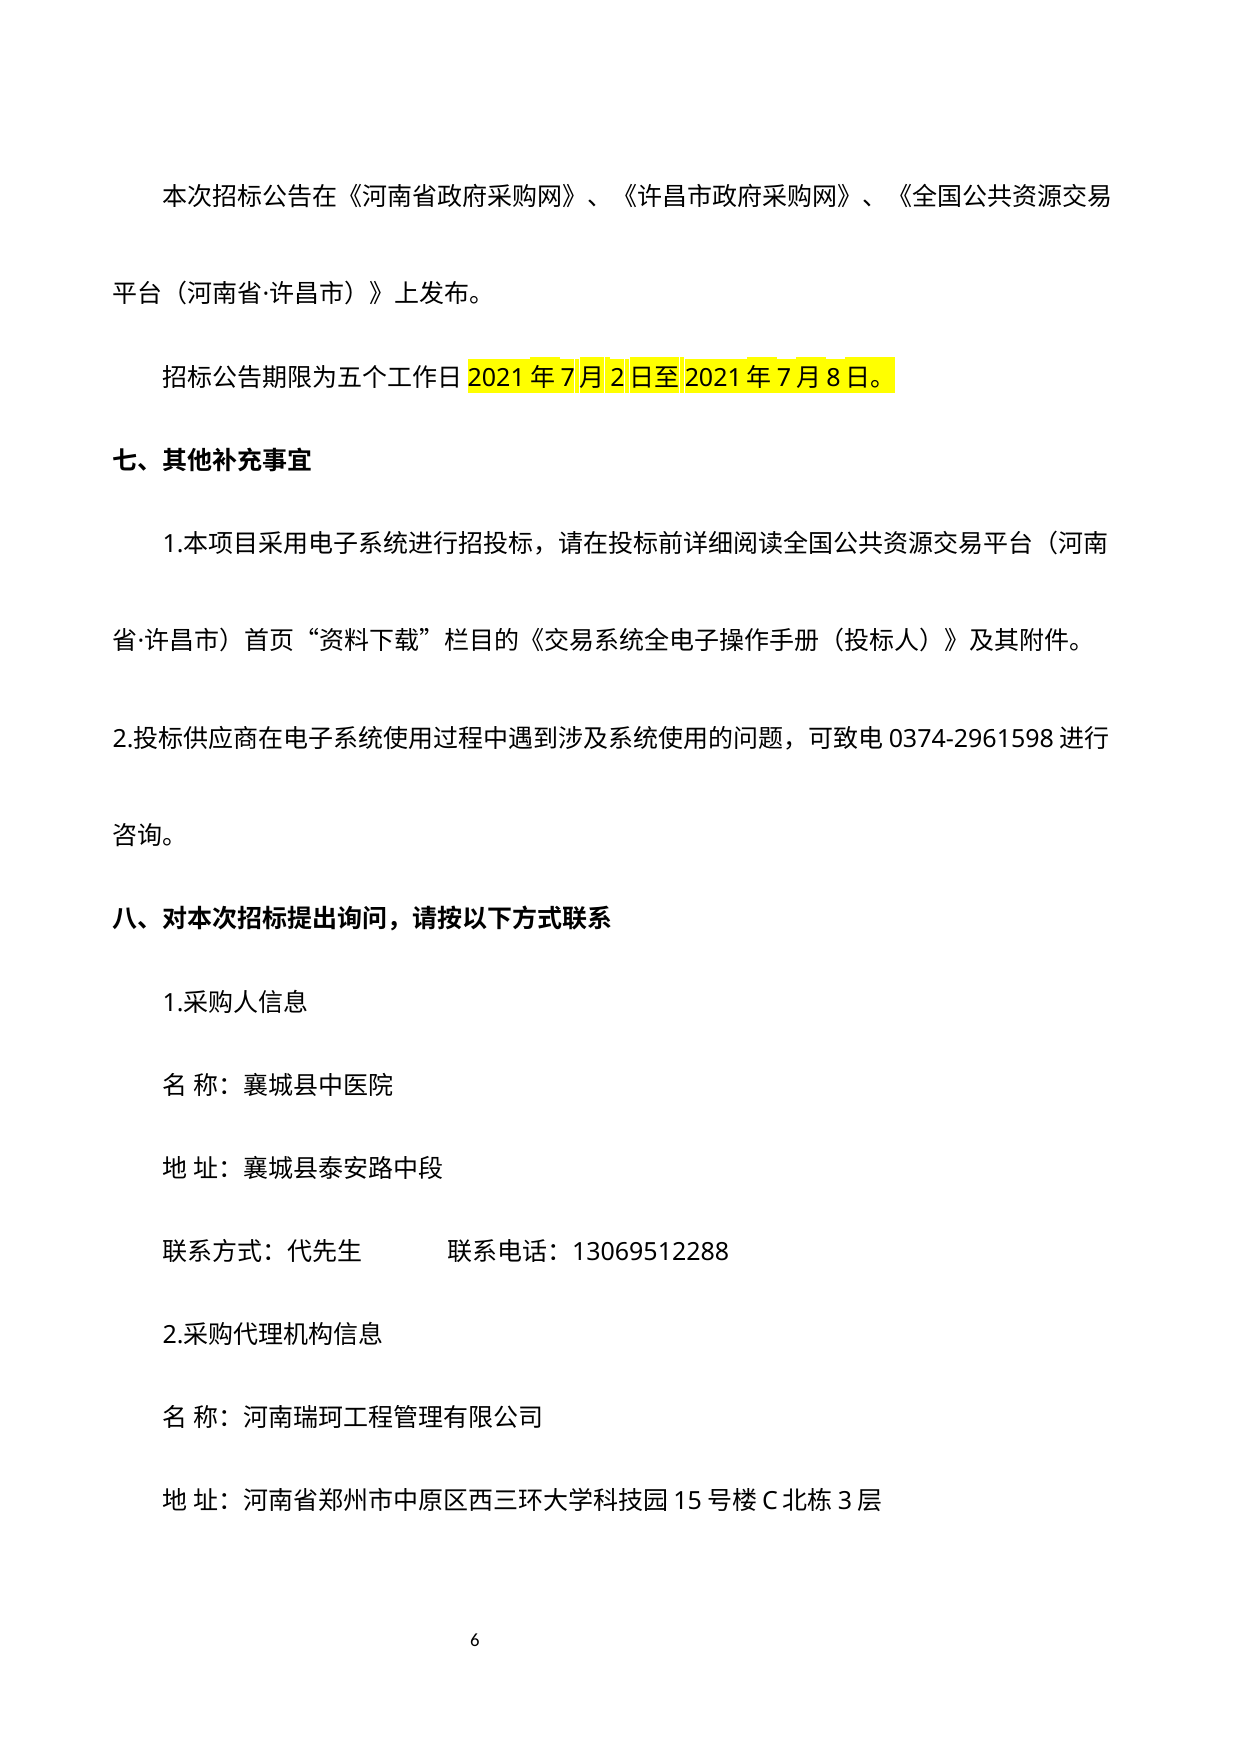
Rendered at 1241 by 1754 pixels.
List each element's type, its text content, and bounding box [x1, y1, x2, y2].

text 1.本项目采用电子系统进行招投标，请在投标前详细阅读全国公共资源交易平台（河南省·许昌市）首页“资料下载”栏目的《交易系统全电子操作手册（投标人）》及其附件。 2.投标供应商在电子系统使用过程中遇到涉及系统使用的问题，可致电0374-2961598进行咨询。 [112, 509, 1128, 866]
text 本次招标公告在《河南省政府采购网》、《许昌市政府采购网》、《全国公共资源交易平台（河南省·许昌市）》上发布。 [112, 162, 1128, 324]
text 地 址：襄城县泰安路中段 [112, 1134, 1128, 1199]
text 名 称：襄城县中医院 [112, 1051, 1128, 1116]
text 八、对本次招标提出询问，请按以下方式联系 [112, 884, 1128, 949]
text 1.采购人信息 [112, 968, 1128, 1033]
text 招标公告期限为五个工作日2021年 7月 2日至2021年7月8日。 [112, 343, 1128, 408]
text 名 称：河南瑞珂工程管理有限公司 [112, 1383, 1128, 1448]
text 2.采购代理机构信息 [112, 1300, 1128, 1365]
text 地 址：河南省郑州市中原区西三环大学科技园15号楼C北栋3层 [112, 1466, 1128, 1531]
text 七、其他补充事宜 [112, 426, 1128, 491]
text 联系方式：代先生 联系电话：13069512288 [112, 1217, 1128, 1282]
